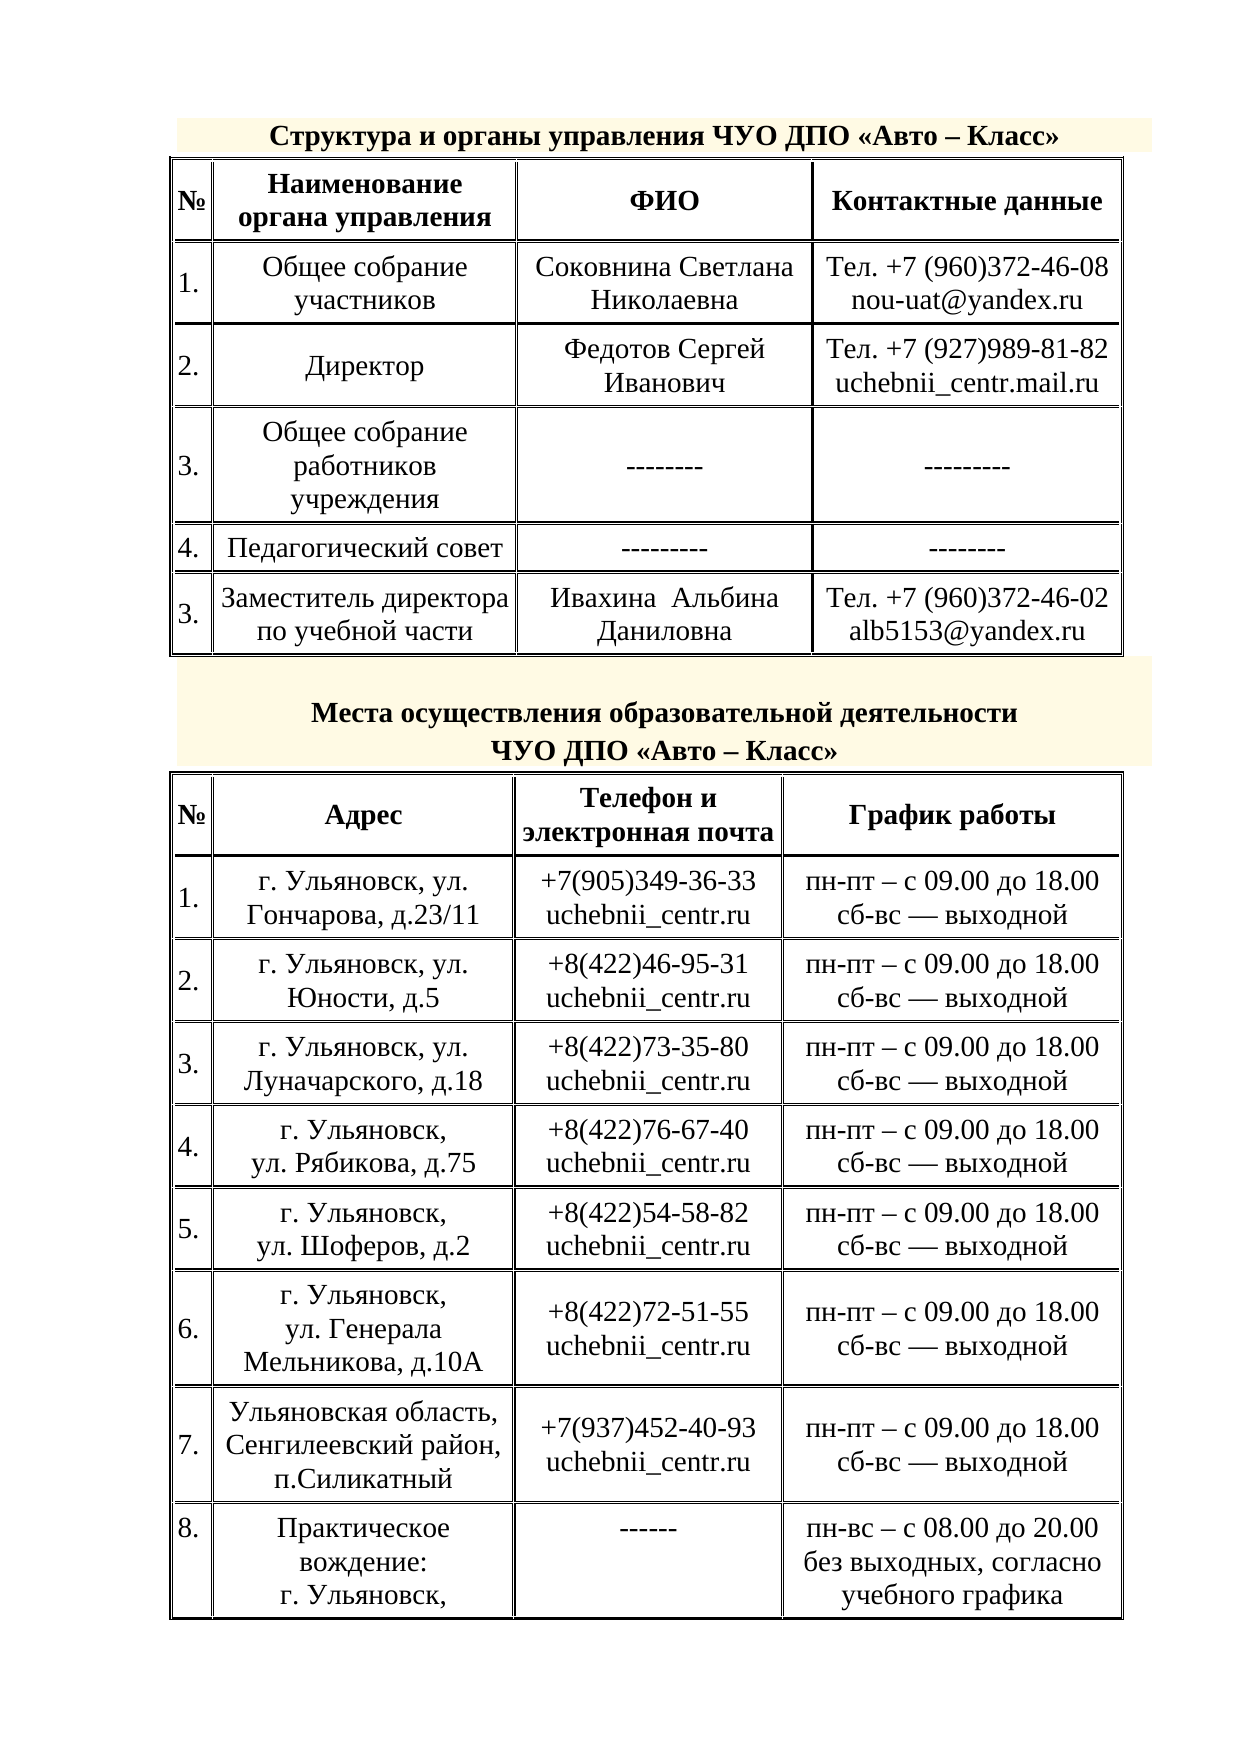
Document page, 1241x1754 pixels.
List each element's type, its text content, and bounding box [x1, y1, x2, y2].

table_cell Тел. +7 (960)372-46-08 nou-uat@yandex.ru [814, 239, 1121, 322]
table_cell Ульяновская область, Сенгилеевский район, п.Силикатный [214, 1388, 512, 1501]
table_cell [783, 1501, 1122, 1617]
table_cell 8. [171, 1501, 213, 1617]
table_header Телефон и электронная почта [514, 775, 782, 854]
table_cell пн-пт – с 09.00 до 18.00 сб-вс — выходной [784, 1384, 1121, 1501]
table_cell пн-пт – с 09.00 до 18.00 сб-вс — выходной [784, 1020, 1121, 1102]
table_cell Тел. +7 (927)989-81-82 uchebnii_centr.mail.ru [814, 322, 1121, 405]
table_cell пн-пт – с 09.00 до 18.00 сб-вс — выходной [784, 1185, 1121, 1268]
table_cell Тел. +7 (960)372-46-02 alb5153@yandex.ru [812, 570, 1121, 653]
table_header Наименование органа управления [213, 160, 517, 239]
table_cell --------- [518, 525, 811, 570]
table_header № [173, 160, 213, 239]
table_cell 2. [171, 937, 213, 1019]
table_cell Федотов Сергей Иванович [518, 325, 811, 405]
table_cell 3. [171, 405, 213, 521]
table_cell ------ [514, 1504, 782, 1617]
table_cell +8(422)46-95-31 uchebnii_centr.ru [516, 940, 781, 1019]
table_cell 6. [173, 1268, 211, 1384]
table_header Контактные данные [812, 160, 1121, 239]
table_cell -------- [518, 408, 811, 521]
table_cell 7. [173, 1384, 211, 1501]
table_cell г. Ульяновск, ул. Генерала Мельникова, д.10А [214, 1272, 512, 1384]
table_header ФИО [517, 158, 812, 239]
table_cell Директор [214, 325, 515, 405]
table_cell 4. [173, 1103, 211, 1185]
table_cell 3. [173, 1020, 211, 1102]
table_cell -------- [814, 521, 1121, 570]
table_cell +8(422)76-67-40 uchebnii_centr.ru [516, 1106, 781, 1185]
table_cell пн-пт – с 09.00 до 18.00 сб-вс — выходной [784, 1103, 1121, 1185]
table_cell Общее собрание участников [214, 243, 515, 322]
table_cell 3. [173, 570, 213, 653]
table_cell +7(937)452-40-93 uchebnii_centr.ru [516, 1388, 781, 1501]
table_cell +8(422)54-58-82 uchebnii_centr.ru [516, 1189, 781, 1268]
table_cell 2. [173, 322, 211, 405]
table_cell г. Ульяновск, ул. Юности, д.5 [214, 940, 512, 1019]
table_cell г. Ульяновск, ул. Шоферов, д.2 [214, 1189, 512, 1268]
table_cell Педагогический совет [214, 525, 515, 570]
table_cell 1. [173, 854, 211, 937]
text Места осуществления образовательной деятельности [177, 695, 1152, 728]
table_header График работы [783, 775, 1121, 854]
table_cell г. Ульяновск, ул. Луначарского, д.18 [214, 1023, 512, 1102]
text ЧУО ДПО «Авто – Класс» [177, 733, 1152, 766]
text Структура и органы управления ЧУО ДПО «Авто – Класс» [177, 118, 1152, 152]
table_header № [173, 775, 213, 854]
table_cell Общее собрание работников учреждения [214, 408, 515, 521]
table_cell 4. [173, 521, 211, 570]
table_cell пн-пт – с 09.00 до 18.00 сб-вс — выходной [784, 854, 1121, 937]
table_cell 1. [173, 239, 211, 322]
table_cell пн-пт – с 09.00 до 18.00 сб-вс — выходной [783, 937, 1122, 1019]
table_cell Ивахина Альбина Даниловна [517, 574, 812, 653]
table_cell +8(422)73-35-80 uchebnii_centr.ru [516, 1023, 781, 1102]
table_header Адрес [213, 773, 514, 854]
table_cell --------- [812, 405, 1122, 521]
table_cell Заместитель директора по учебной части [213, 574, 517, 653]
table_cell г. Ульяновск, ул. Гончарова, д.23/11 [214, 857, 512, 937]
table_cell Соковнина Светлана Николаевна [518, 243, 811, 322]
table_cell 5. [173, 1185, 211, 1268]
table_cell +7(905)349-36-33 uchebnii_centr.ru [516, 857, 781, 937]
table_cell пн-пт – с 09.00 до 18.00 сб-вс — выходной [784, 1268, 1121, 1384]
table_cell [213, 1501, 514, 1617]
table_cell г. Ульяновск, ул. Рябикова, д.75 [214, 1106, 512, 1185]
table_cell +8(422)72-51-55 uchebnii_centr.ru [516, 1272, 781, 1384]
